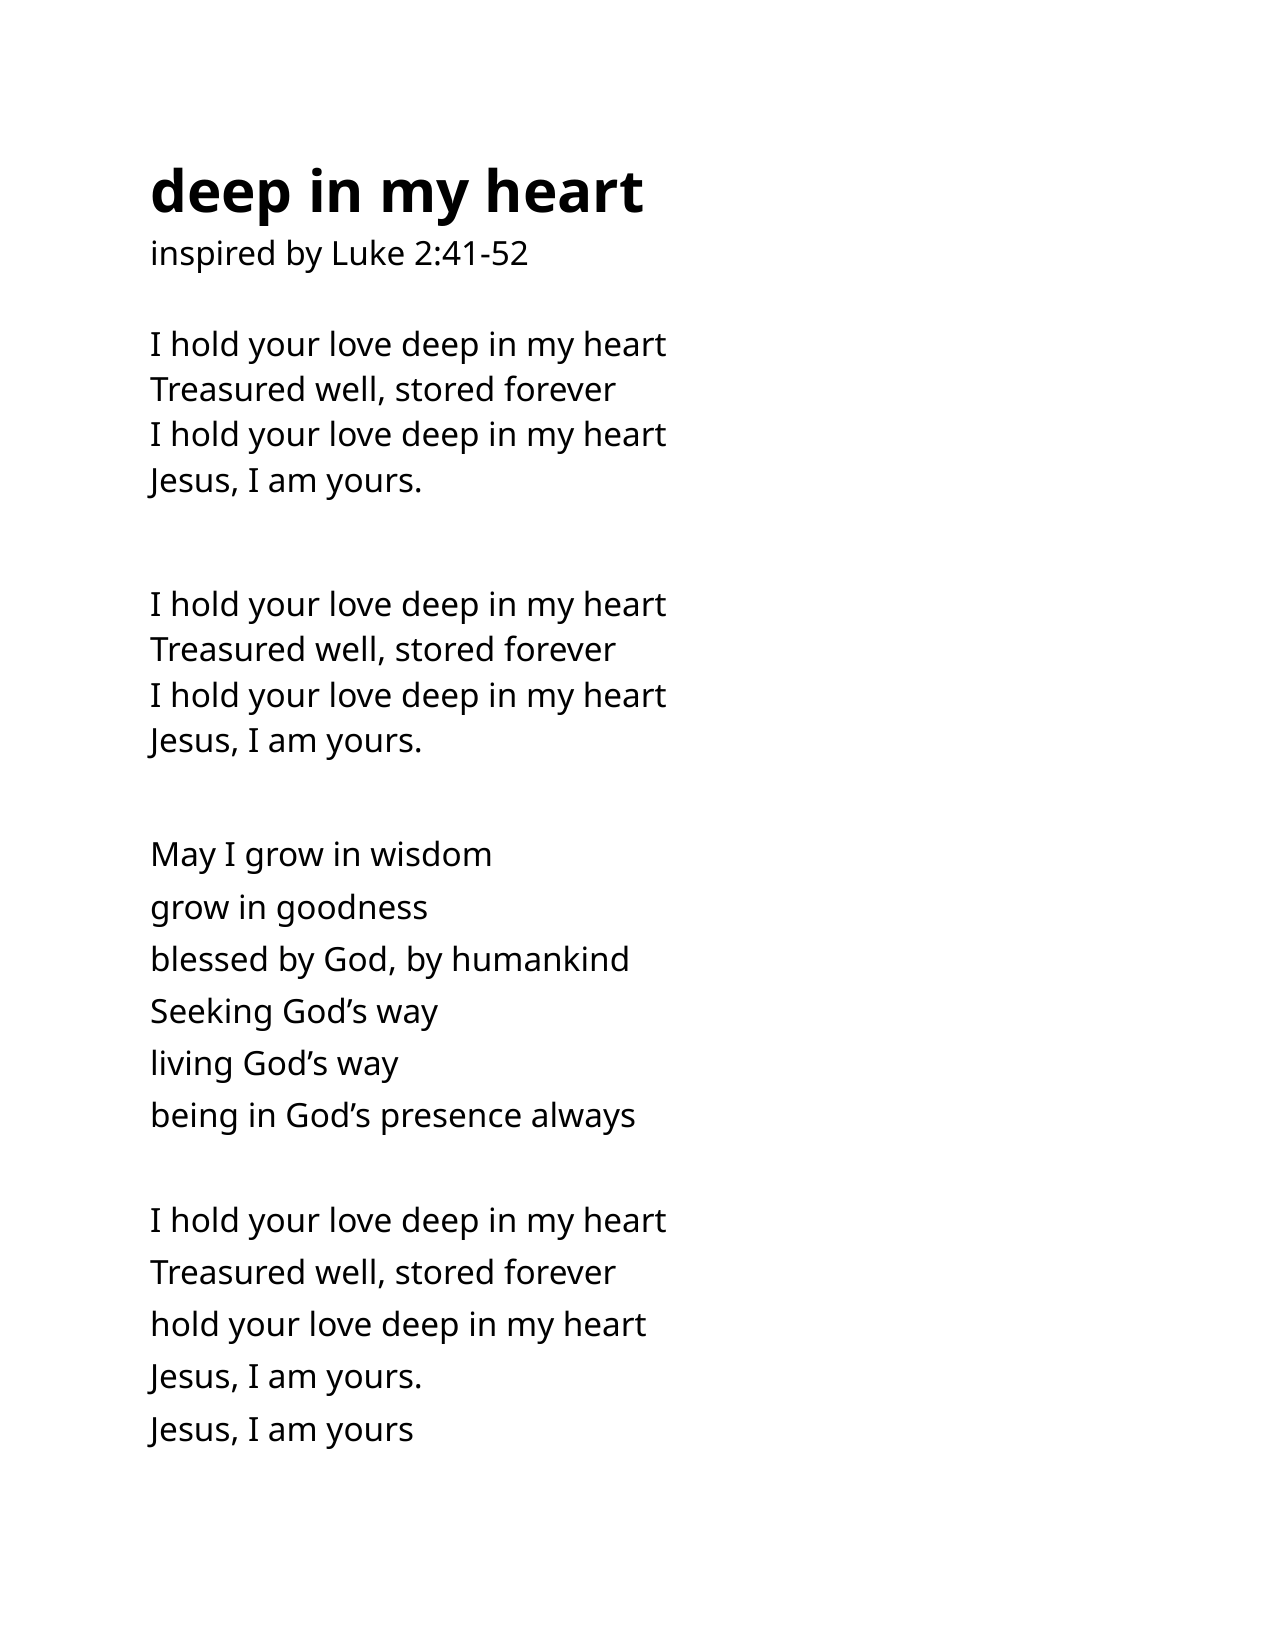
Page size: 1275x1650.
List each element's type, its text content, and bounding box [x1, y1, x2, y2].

text deep in my heart inspired by Luke 2:41-52 I hold your love deep in my heart Treasured well, stored forever I hold your love deep in my heart Jesus, I am yours. [150, 150, 1125, 502]
text I hold your love deep in my heart Treasured well, stored forever I hold your love deep in my heart Jesus, I am yours. [150, 581, 1125, 762]
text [150, 779, 1125, 1451]
